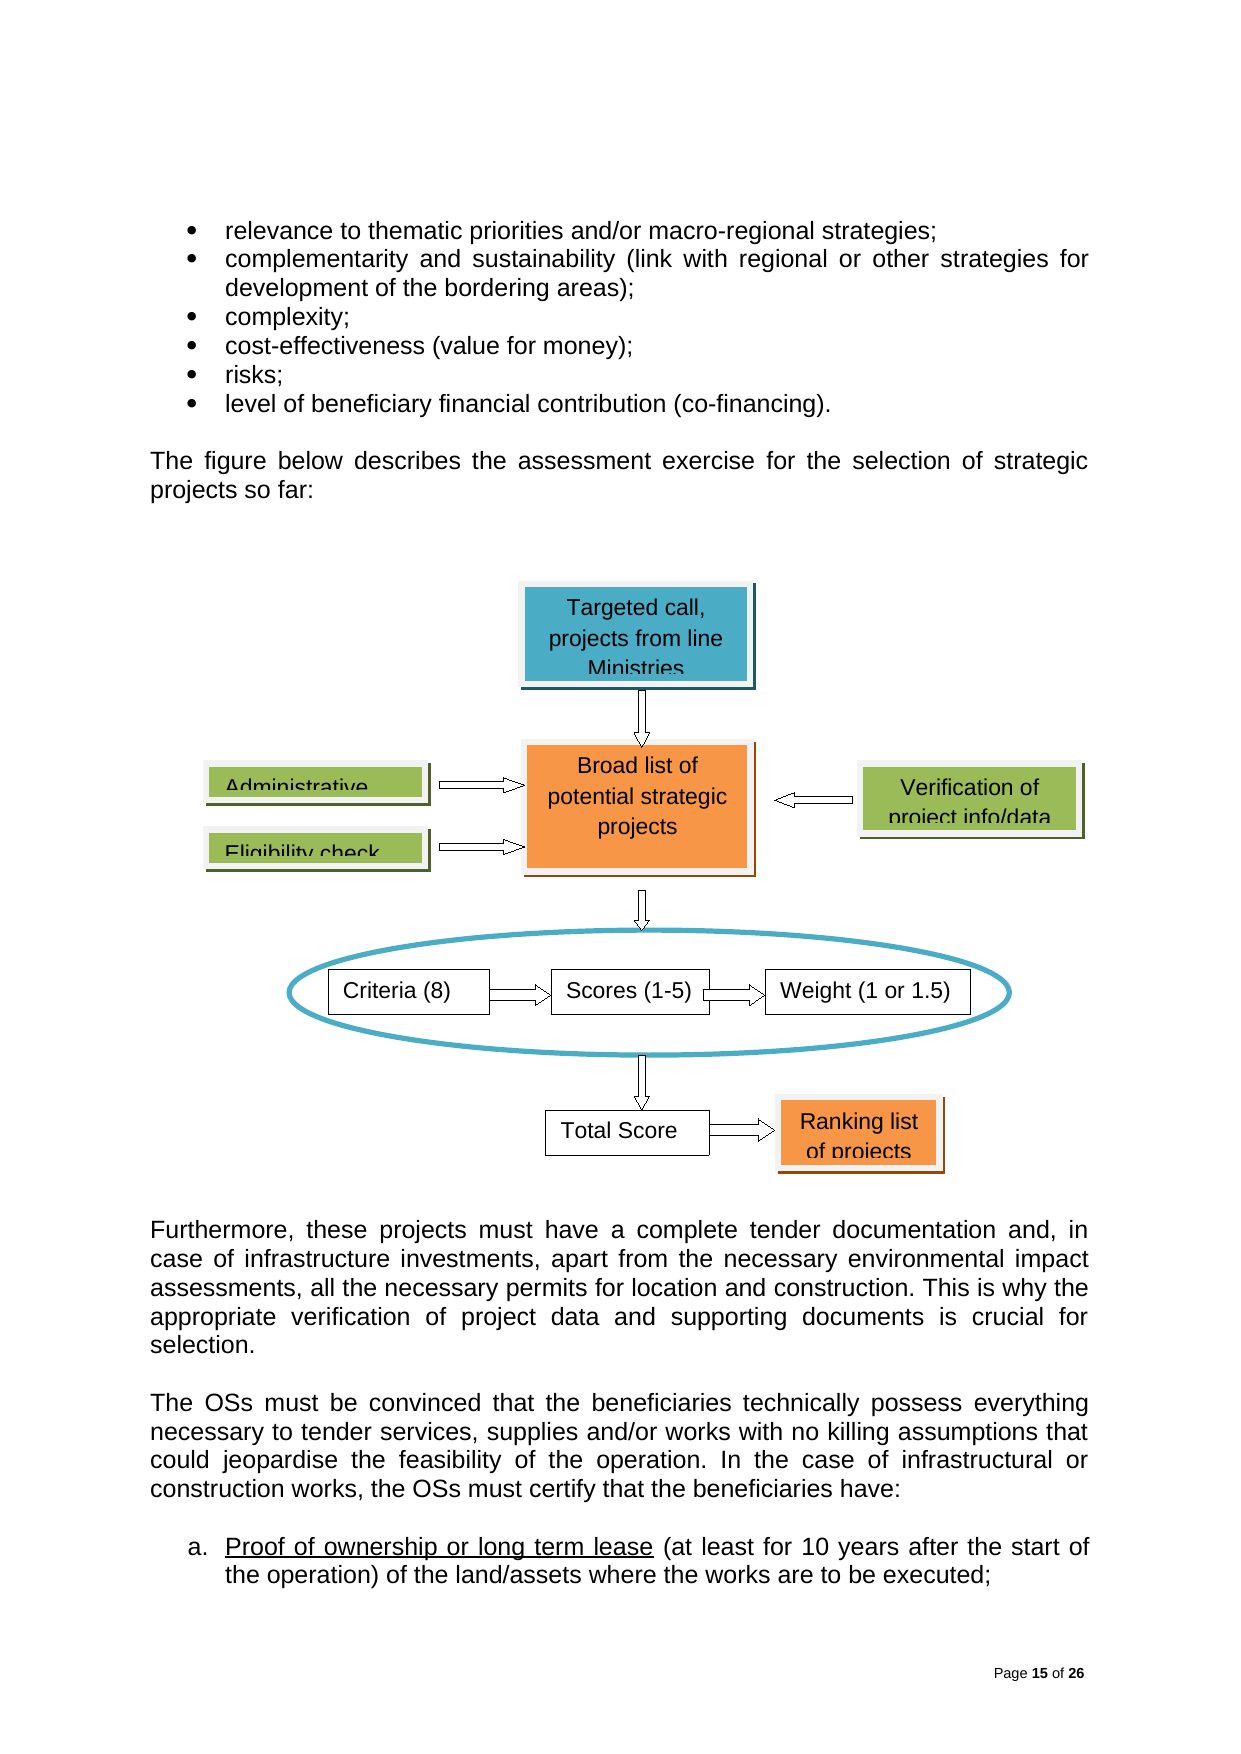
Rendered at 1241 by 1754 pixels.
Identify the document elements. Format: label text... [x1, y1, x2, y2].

text The OSs must be convinced that the beneficiaries technically possess everything necessary to tender services, supplies and/or works with no killing assumptions that could jeopardise the feasibility of the operation. In the case of infrastructural or construction works, the OSs must certify that the beneficiaries have: [150, 1388, 1090, 1503]
text Furthermore, these projects must have a complete tender documentation and, in case of infrastructure investments, apart from the necessary environmental impact assessments, all the necessary permits for location and construction. This is why the appropriate verification of project data and supporting documents is crucial for selection. [150, 1215, 1090, 1359]
list level of beneficiary financial contribution (co-financing). [187, 389, 1090, 417]
list complexity; [187, 302, 1090, 331]
list cost-effectiveness (value for money); [187, 331, 1090, 360]
list Proof of ownership or long term lease (at least for 10 years after the start of the operation) of the land/assets where the works are to be executed; [187, 1531, 1090, 1589]
list complementarity and sustainability (link with regional or other strategies for development of the bordering areas); [187, 244, 1090, 302]
list relevance to thematic priorities and/or macro-regional strategies; [187, 216, 1090, 244]
text The figure below describes the assessment exercise for the selection of strategic projects so far: [150, 446, 1090, 504]
list risks; [187, 360, 1090, 389]
